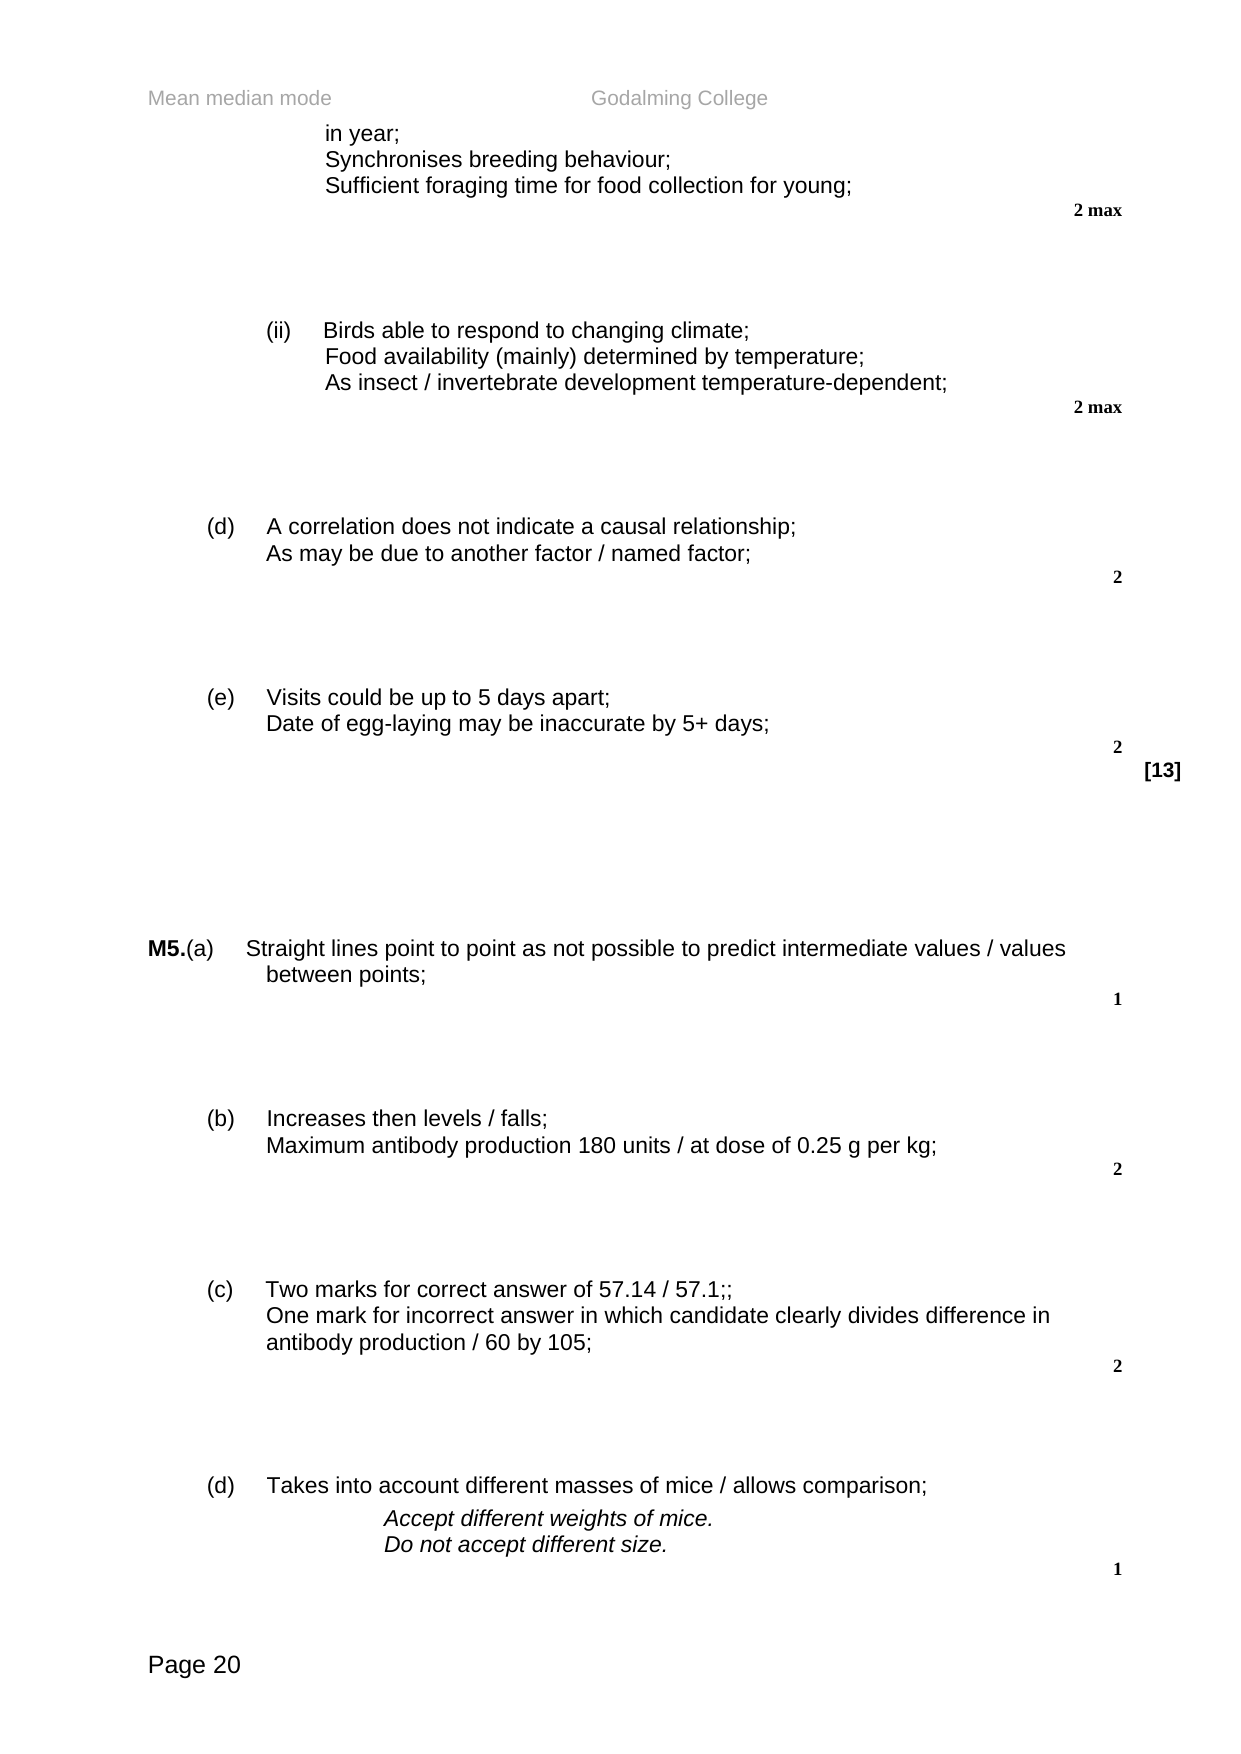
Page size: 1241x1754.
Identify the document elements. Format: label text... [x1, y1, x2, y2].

text (d) A correlation does not indicate a causal relationship; As may be due to another factor / named factor; [207, 513, 1063, 566]
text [207, 120, 1063, 199]
text (b) Increases then levels / falls; Maximum antibody production 180 units / at dose of 0.25 g per kg; [207, 1105, 1063, 1158]
text (e) Visits could be up to 5 days apart; Date of egg-laying may be inaccurate by 5+ days; [207, 684, 1063, 736]
text 2 [148, 1158, 1122, 1179]
text 2 max [148, 396, 1122, 417]
text 2 [148, 566, 1122, 588]
text 1 [148, 1558, 1122, 1579]
text (ii) Birds able to respond to changing climate; Food availability (mainly) determined by temperature; As insect / invertebrate development temperature-dependent; [266, 317, 1063, 396]
text (c) Two marks for correct answer of 57.14 / 57.1;; One mark for incorrect answer in which candidate clearly divides difference in antibody production / 60 by 105; [207, 1276, 1063, 1355]
text [13] [148, 758, 1181, 782]
text M5.(a) Straight lines point to point as not possible to predict intermediate values / values between points; [148, 935, 1122, 988]
text 2 [148, 736, 1122, 758]
text 1 [148, 988, 1122, 1009]
text Accept different weights of mice. Do not accept different size. [384, 1505, 1004, 1558]
text (d) Takes into account different masses of mice / allows comparison; [207, 1472, 1063, 1499]
text 2 [148, 1355, 1122, 1376]
text 2 max [148, 199, 1122, 220]
